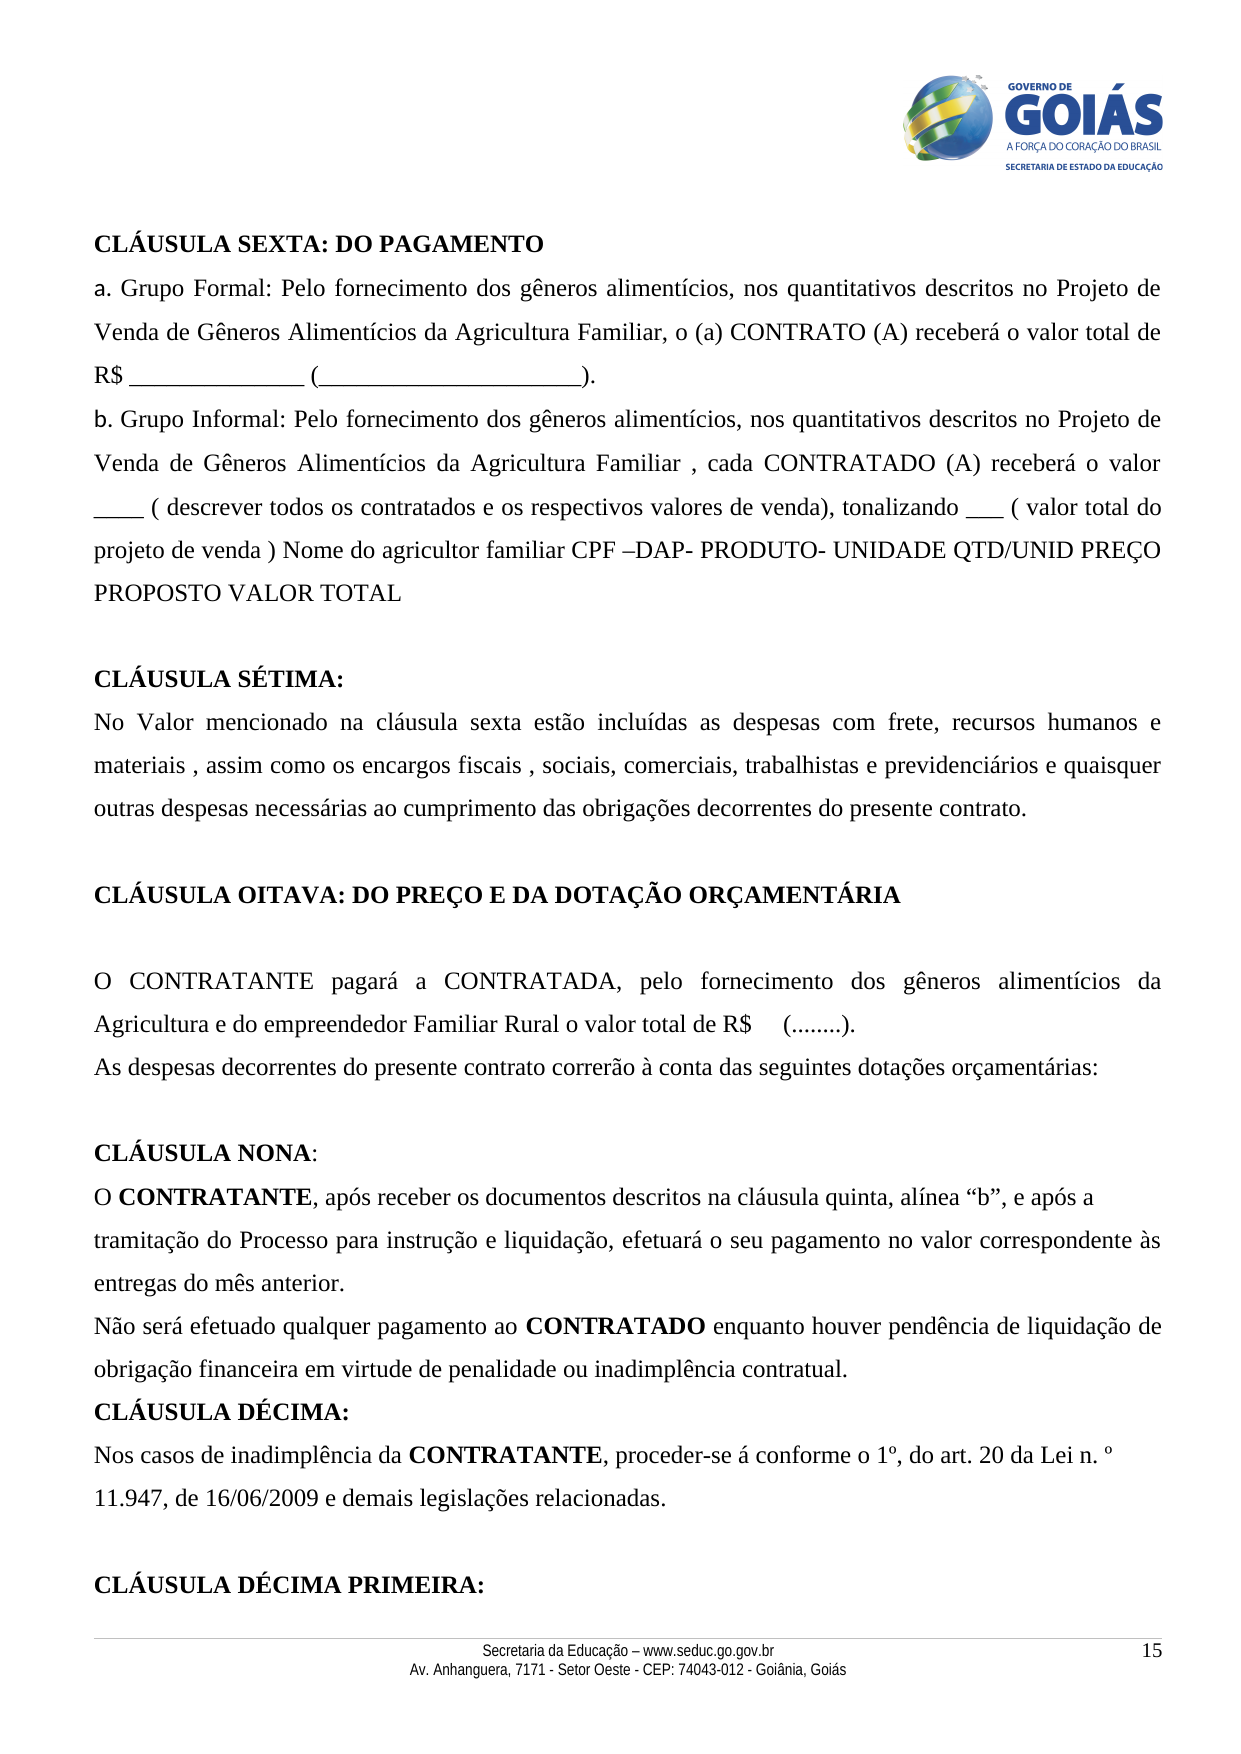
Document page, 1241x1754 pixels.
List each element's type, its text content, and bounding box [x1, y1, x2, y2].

text O CONTRATANTE pagará a CONTRATADA, pelo fornecimento dos gêneros alimentícios da Agricultura e do empreendedor Familiar Rural o valor total de R$ (........). [94, 966, 1162, 1038]
text CLÁUSULA SEXTA: DO PAGAMENTO [94, 229, 1162, 258]
text Não será efetuado qualquer pagamento ao CONTRATADO enquanto houver pendência de liquidação de obrigação financeira em virtude de penalidade ou inadimplência contratual. [94, 1311, 1162, 1383]
picture [903, 75, 1163, 172]
text CLÁUSULA OITAVA: DO PREÇO E DA DOTAÇÃO ORÇAMENTÁRIA [94, 880, 1162, 908]
text Nos casos de inadimplência da CONTRATANTE, proceder-se á conforme o 1º, do art. 20 da Lei n. º [94, 1440, 1162, 1469]
text 11.947, de 16/06/2009 e demais legislações relacionadas. [94, 1483, 1162, 1512]
text b. Grupo Informal: Pelo fornecimento dos gêneros alimentícios, nos quantitativos descritos no Projeto de Venda de Gêneros Alimentícios da Agricultura Familiar , cada CONTRATADO (A) receberá o valor ____ ( descrever todos os contratados e os respectivos valores de venda), tonalizando ___ ( valor total do projeto de venda ) Nome do agricultor familiar CPF –DAP- PRODUTO- UNIDADE QTD/UNID PREÇO PROPOSTO VALOR TOTAL [94, 403, 1162, 607]
text O CONTRATANTE, após receber os documentos descritos na cláusula quinta, alínea “b”, e após a [94, 1182, 1162, 1210]
text a. Grupo Formal: Pelo fornecimento dos gêneros alimentícios, nos quantitativos descritos no Projeto de Venda de Gêneros Alimentícios da Agricultura Familiar, o (a) CONTRATO (A) receberá o valor total de R$ ______________ (_____________________). [94, 272, 1162, 389]
text CLÁUSULA DÉCIMA: [94, 1397, 1162, 1426]
text No Valor mencionado na cláusula sexta estão incluídas as despesas com frete, recursos humanos e materiais , assim como os encargos fiscais , sociais, comerciais, trabalhistas e previdenciários e quaisquer outras despesas necessárias ao cumprimento das obrigações decorrentes do presente contrato. [94, 707, 1162, 822]
text CLÁUSULA DÉCIMA PRIMEIRA: [94, 1570, 1162, 1598]
text tramitação do Processo para instrução e liquidação, efetuará o seu pagamento no valor correspondente às entregas do mês anterior. [94, 1225, 1162, 1297]
text As despesas decorrentes do presente contrato correrão à conta das seguintes dotações orçamentárias: [94, 1052, 1162, 1081]
text CLÁUSULA SÉTIMA: [94, 664, 1162, 693]
text CLÁUSULA NONA: [94, 1138, 1162, 1167]
